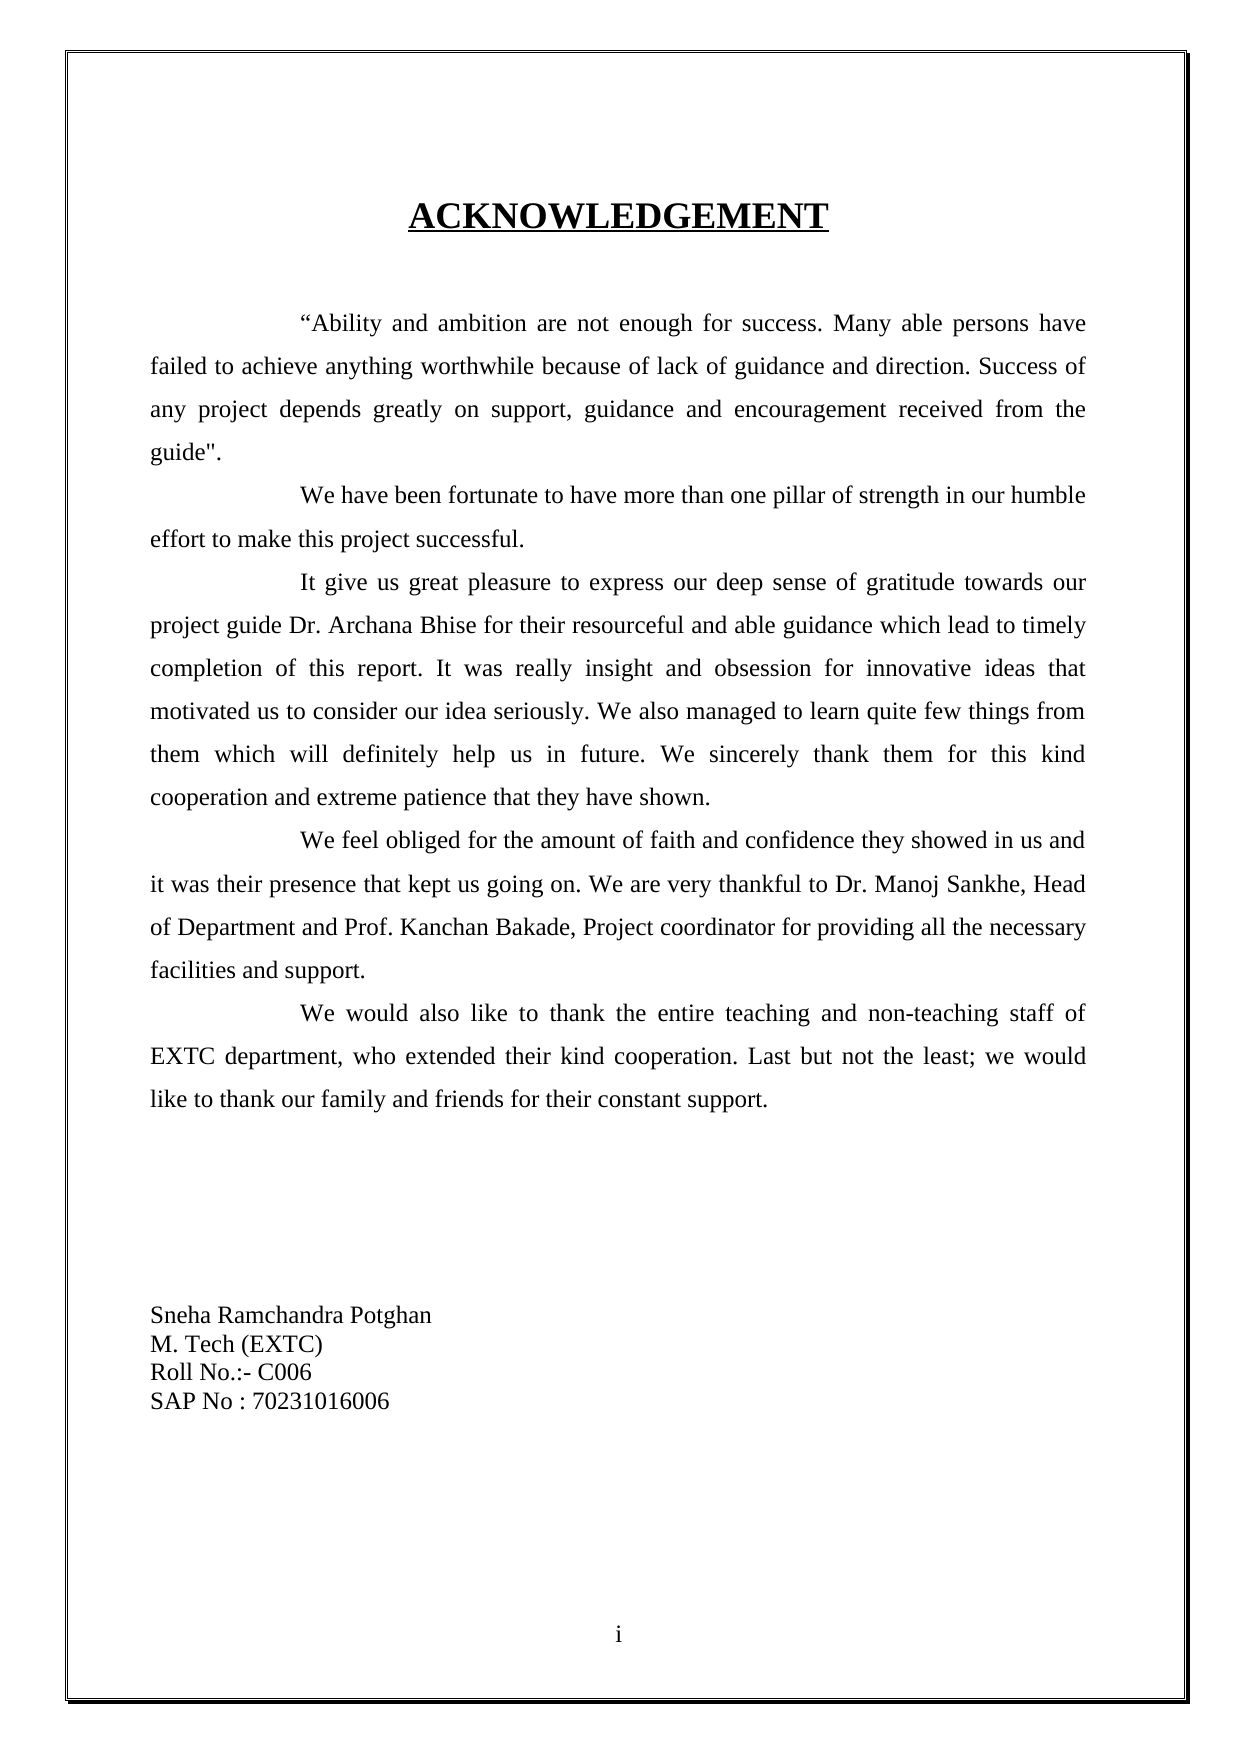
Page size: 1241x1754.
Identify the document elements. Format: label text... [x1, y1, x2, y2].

text We feel obliged for the amount of faith and confidence they showed in us and it was their presence that kept us going on. We are very thankful to Dr. Manoj Sankhe, Head of Department and Prof. Kanchan Bakade, Project coordinator for providing all the necessary facilities and support. [150, 826, 1087, 984]
text Sneha Ramchandra Potghan [150, 1300, 1087, 1329]
text ACKNOWLEDGEMENT [150, 193, 1087, 236]
text “Ability and ambition are not enough for success. Many able persons have failed to achieve anything worthwhile because of lack of guidance and direction. Success of any project depends greatly on support, guidance and encouragement received from the guide". [150, 308, 1087, 466]
text We would also like to thank the entire teaching and non-teaching staff of EXTC department, who extended their kind cooperation. Last but not the least; we would like to thank our family and friends for their constant support. [150, 998, 1087, 1113]
text We have been fortunate to have more than one pillar of strength in our humble effort to make this project successful. [150, 481, 1087, 552]
text Roll No.:- C006 [150, 1357, 1087, 1386]
text It give us great pleasure to express our deep sense of gratitude towards our project guide Dr. Archana Bhise for their resourceful and able guidance which lead to timely completion of this report. It was really insight and obsession for innovative ideas that motivated us to consider our idea seriously. We also managed to learn quite few things from them which will definitely help us in future. We sincerely thank them for this kind cooperation and extreme patience that they have shown. [150, 567, 1087, 811]
text M. Tech (EXTC) [150, 1329, 1087, 1357]
text SAP No : 70231016006 [150, 1386, 1087, 1415]
